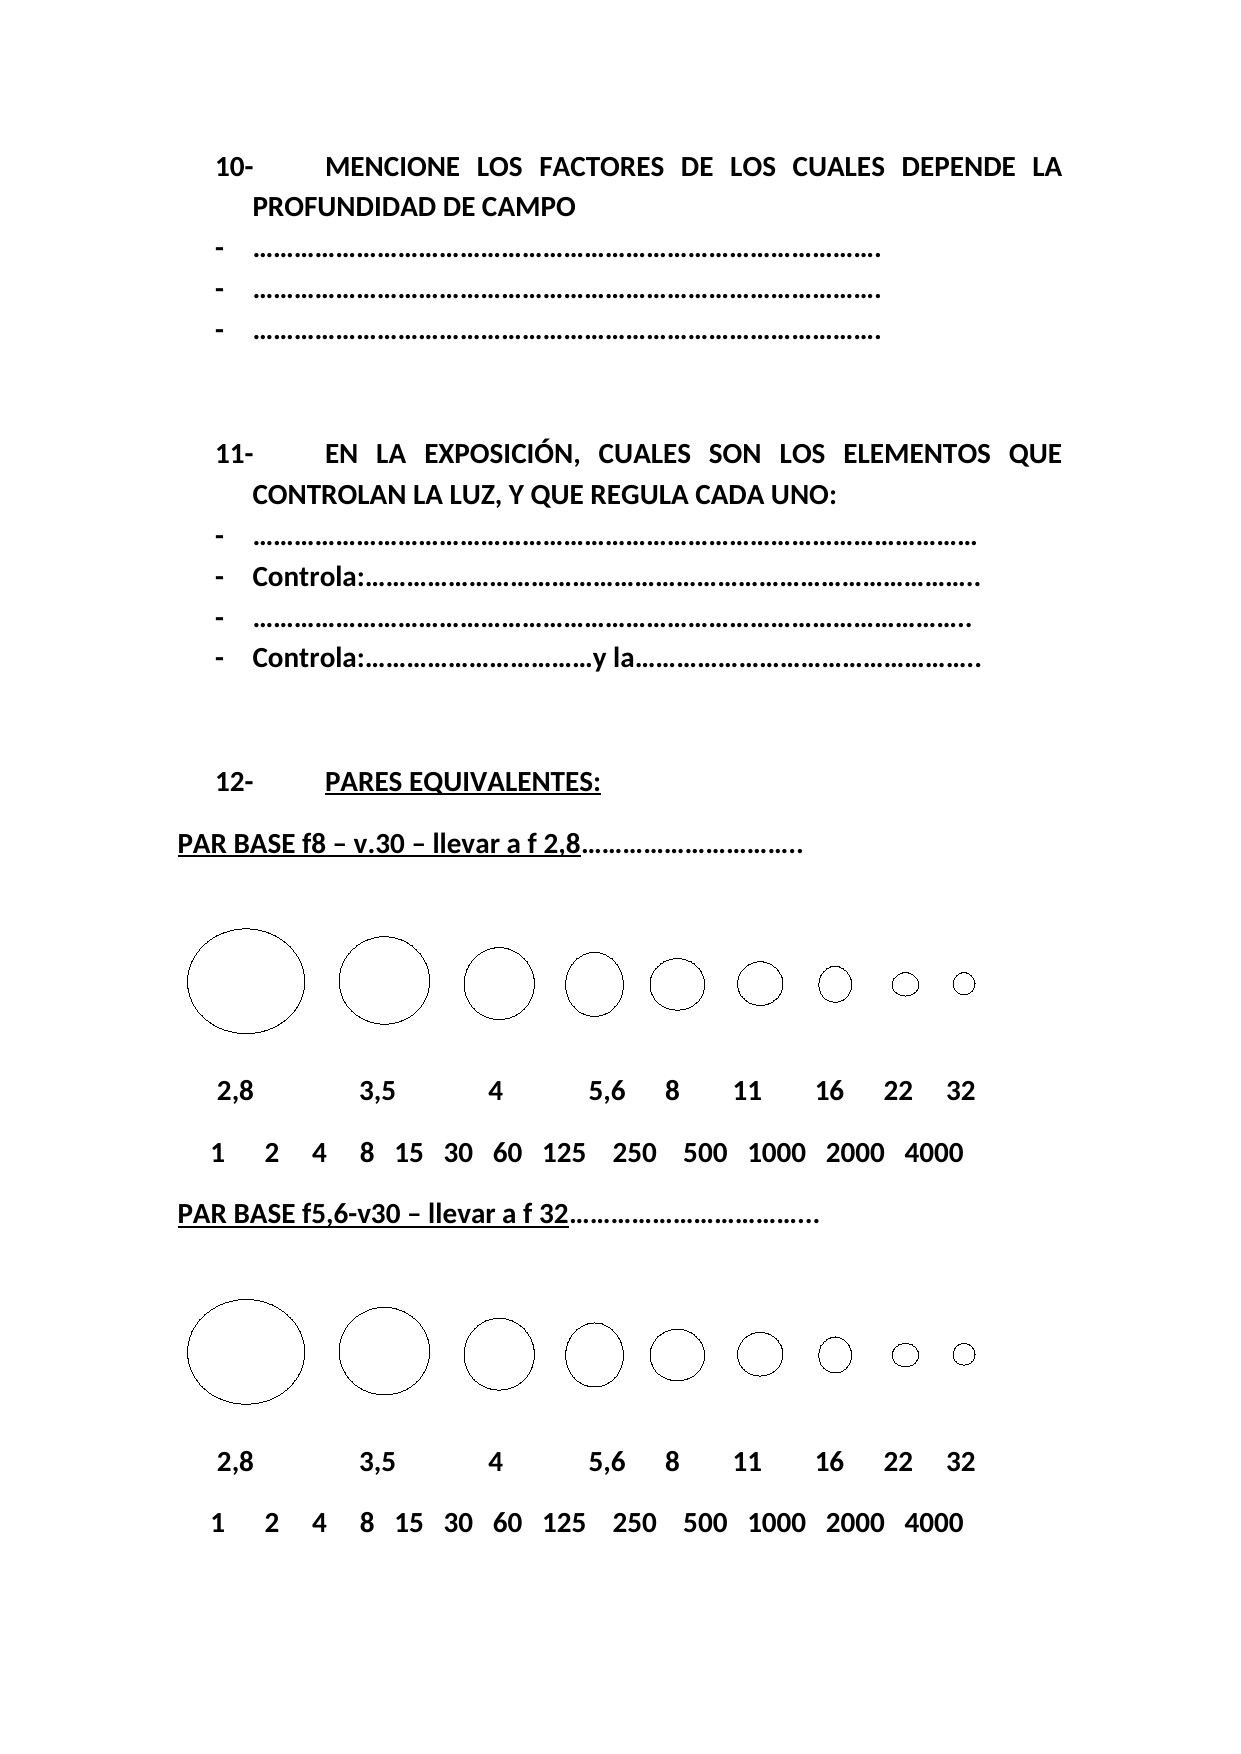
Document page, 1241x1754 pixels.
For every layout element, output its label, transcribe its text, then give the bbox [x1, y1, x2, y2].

list ………………………………………………………………………………. [215, 311, 1063, 347]
list Controla:……………………………y la………………………………………….. [215, 639, 1063, 675]
list MENCIONE LOS FACTORES DE LOS CUALES DEPENDE LA PROFUNDIDAD DE CAMPO [215, 148, 1063, 224]
text PAR BASE f8 – v.30 – llevar a f 2,8………………………….. [177, 825, 1063, 861]
text PAR BASE f5,6-v30 – llevar a f 32……………………………... [177, 1196, 1063, 1231]
text 2,8 3,5 4 5,6 8 11 16 22 32 [177, 1443, 1063, 1478]
list ………………………………………………………………………………. [215, 229, 1063, 265]
list …………………………………………………………………………………………… [215, 517, 1063, 552]
text 2,8 3,5 4 5,6 8 11 16 22 32 [177, 1072, 1063, 1108]
list ………………………………………………………………………………………….. [215, 599, 1063, 634]
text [177, 1504, 1063, 1540]
list Controla:…………………………………………………………………………….. [215, 558, 1063, 593]
list EN LA EXPOSICIÓN, CUALES SON LOS ELEMENTOS QUE CONTROLAN LA LUZ, Y QUE REGULA CADA UNO: [215, 435, 1063, 511]
text 1 2 4 8 15 30 60 125 250 500 1000 2000 4000 [177, 1134, 1063, 1169]
list PARES EQUIVALENTES: [215, 763, 1063, 799]
list ………………………………………………………………………………. [215, 270, 1063, 306]
